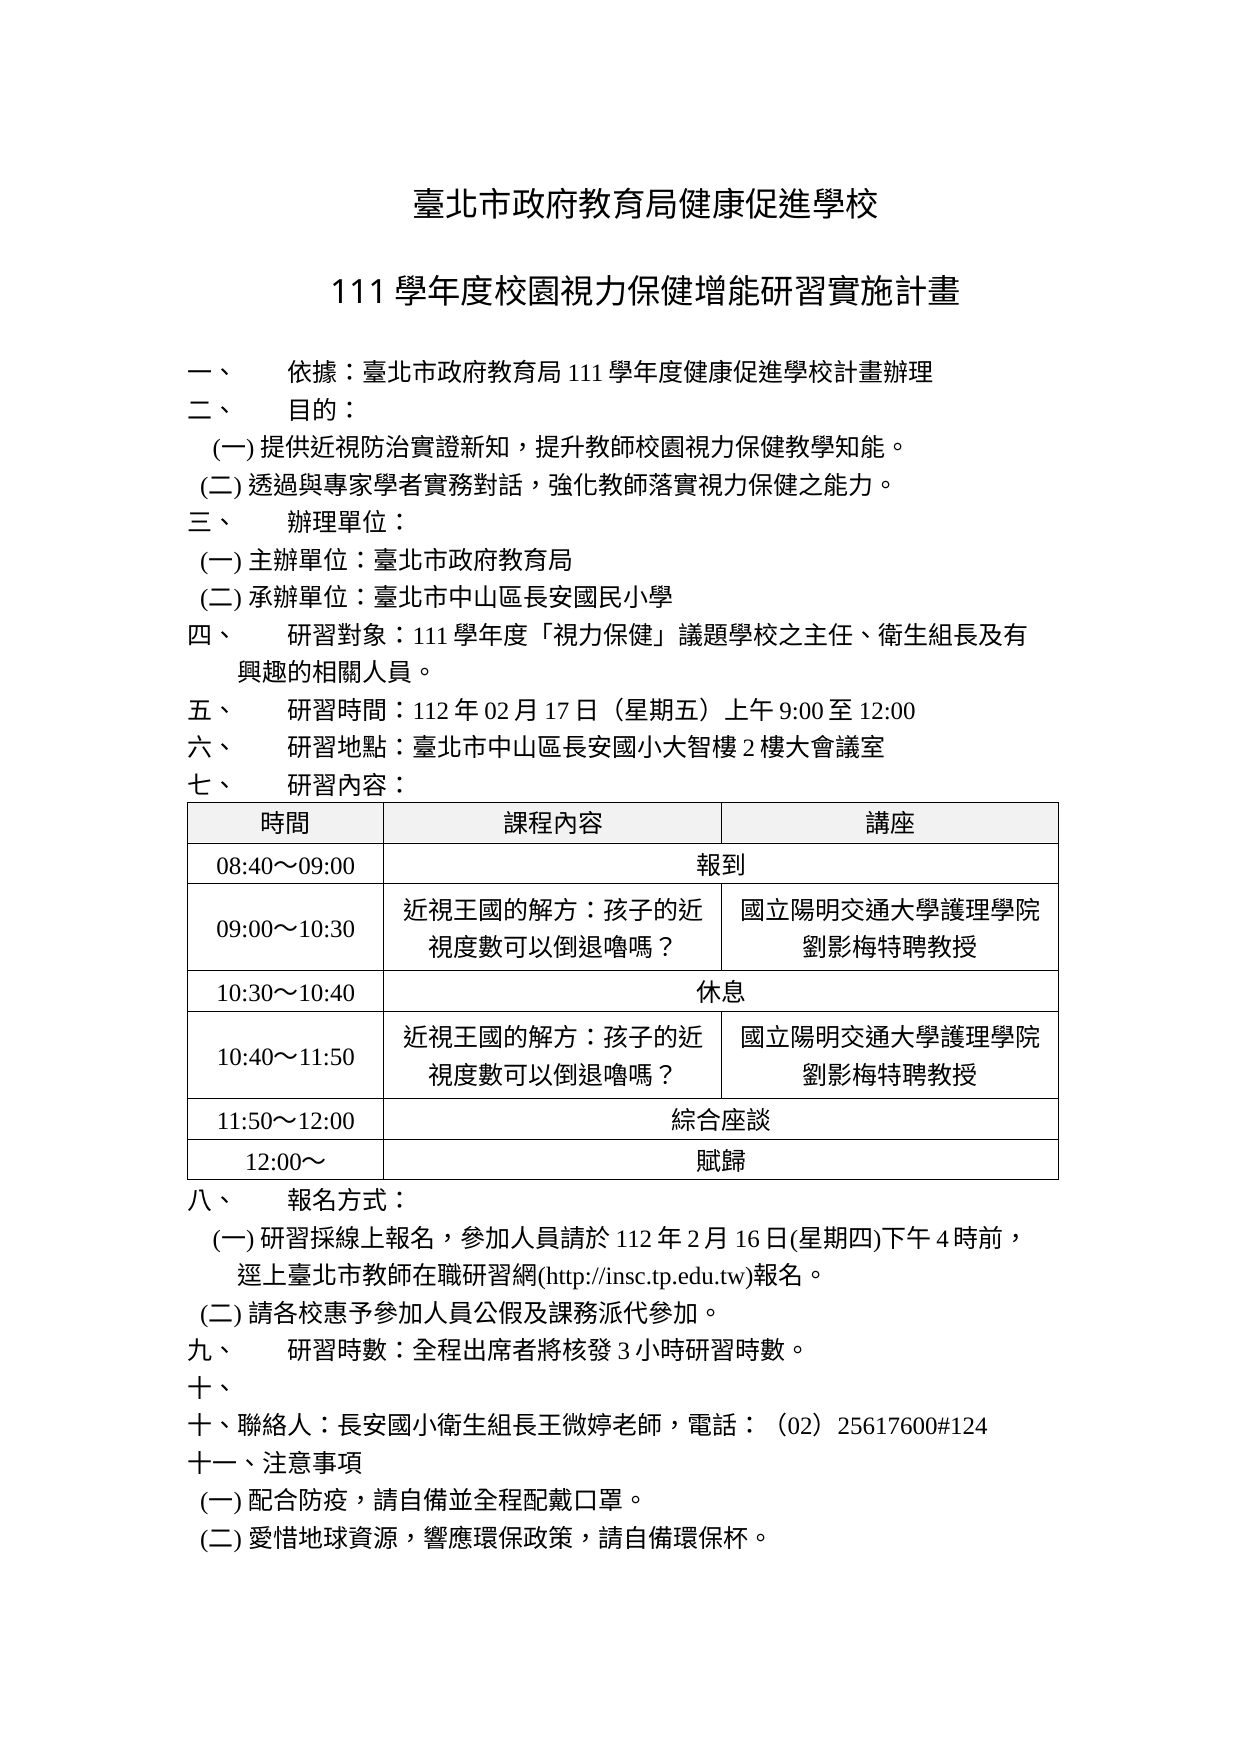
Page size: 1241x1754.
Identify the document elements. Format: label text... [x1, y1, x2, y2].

text 逕上臺北市教師在職研習網(http://insc.tp.edu.tw)報名。 [187, 1255, 1053, 1292]
table_cell 12:00～ [188, 1140, 383, 1179]
list 報名方式： [187, 1180, 1053, 1217]
table_cell 國立陽明交通大學護理學院 劉影梅特聘教授 [722, 884, 1058, 970]
table_header 時間 [188, 803, 383, 842]
table_cell 10:40～11:50 [188, 1012, 383, 1098]
list 研習時間：112年02月17日（星期五）上午9:00至12:00 [187, 689, 1053, 727]
table_header 講座 [722, 803, 1058, 842]
table_cell 近視王國的解方：孩子的近視度數可以倒退嚕嗎？ [384, 884, 721, 970]
table_cell 11:50～12:00 [188, 1099, 383, 1138]
text (一) 配合防疫，請自備並全程配戴口罩。 [187, 1480, 1053, 1517]
text 十一、注意事項 [187, 1442, 1053, 1480]
text (一) 研習採線上報名，參加人員請於112年2月16日(星期四)下午4時前， [187, 1217, 1053, 1255]
table_cell 國立陽明交通大學護理學院 劉影梅特聘教授 [722, 1012, 1058, 1098]
table_cell 賦歸 [384, 1140, 1058, 1179]
list 研習時數：全程出席者將核發3小時研習時數。 [187, 1330, 1053, 1367]
list 研習內容： [187, 764, 1053, 802]
list 目的： [187, 389, 1053, 427]
text 十、聯絡人：長安國小衛生組長王微婷老師，電話：（02）25617600#124 [187, 1405, 1053, 1442]
list 研習地點：臺北市中山區長安國小大智樓2樓大會議室 [187, 727, 1053, 764]
table_cell 報到 [384, 844, 1058, 883]
table_header 課程內容 [384, 803, 721, 842]
table_cell 08:40～09:00 [188, 844, 383, 883]
text (二) 透過與專家學者實務對話，強化教師落實視力保健之能力。 [187, 464, 1053, 502]
list 111學年度校園視力保健增能研習實施計畫 [238, 252, 1053, 327]
table_cell 10:30～10:40 [188, 971, 383, 1011]
list 臺北市政府教育局健康促進學校 [238, 164, 1053, 239]
table_cell 休息 [384, 971, 1058, 1011]
text (一) 主辦單位：臺北市政府教育局 [187, 539, 1053, 577]
text (二) 承辦單位：臺北市中山區長安國民小學 [187, 577, 1053, 614]
list 研習對象：111學年度「視力保健」議題學校之主任、衛生組長及有興趣的相關人員。 [187, 614, 1053, 689]
text (二) 愛惜地球資源，響應環保政策，請自備環保杯。 [187, 1517, 1053, 1555]
table_cell 綜合座談 [384, 1099, 1058, 1138]
list 依據：臺北市政府教育局111學年度健康促進學校計畫辦理 [187, 352, 1053, 389]
table_cell 近視王國的解方：孩子的近視度數可以倒退嚕嗎？ [384, 1012, 721, 1098]
text (二) 請各校惠予參加人員公假及課務派代參加。 [187, 1292, 1053, 1330]
list 辦理單位： [187, 502, 1053, 539]
text (一) 提供近視防治實證新知，提升教師校園視力保健教學知能。 [187, 427, 1053, 464]
table_cell 09:00～10:30 [188, 884, 383, 970]
